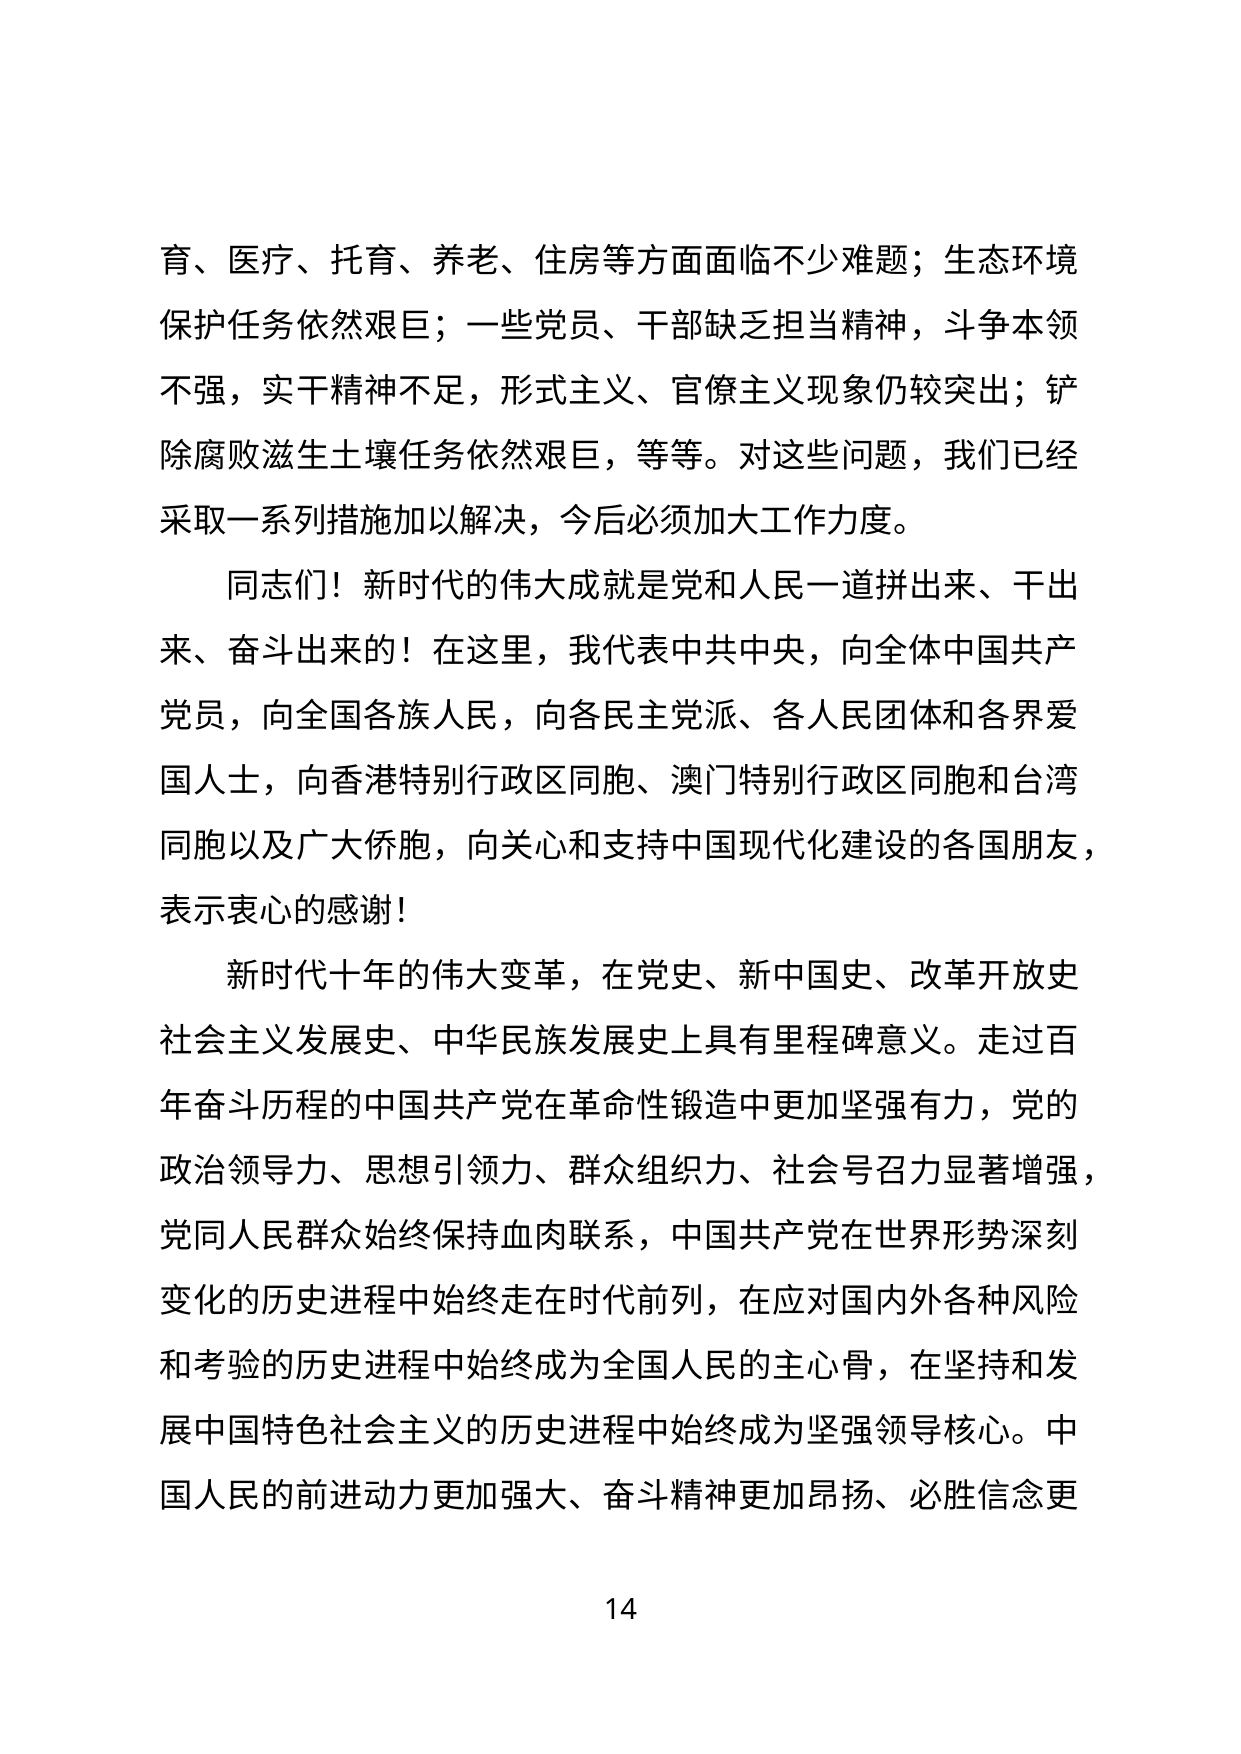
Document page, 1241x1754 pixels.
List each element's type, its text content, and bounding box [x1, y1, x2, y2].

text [159, 941, 1081, 1526]
text 同志们！新时代的伟大成就是党和人民一道拼出来、干出来、奋斗出来的！在这里，我代表中共中央，向全体中国共产党员，向全国各族人民，向各民主党派、各人民团体和各界爱国人士，向香港特别行政区同胞、澳门特别行政区同胞和台湾同胞以及广大侨胞，向关心和支持中国现代化建设的各国朋友，表示衷心的感谢！ [159, 551, 1081, 941]
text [159, 226, 1081, 551]
